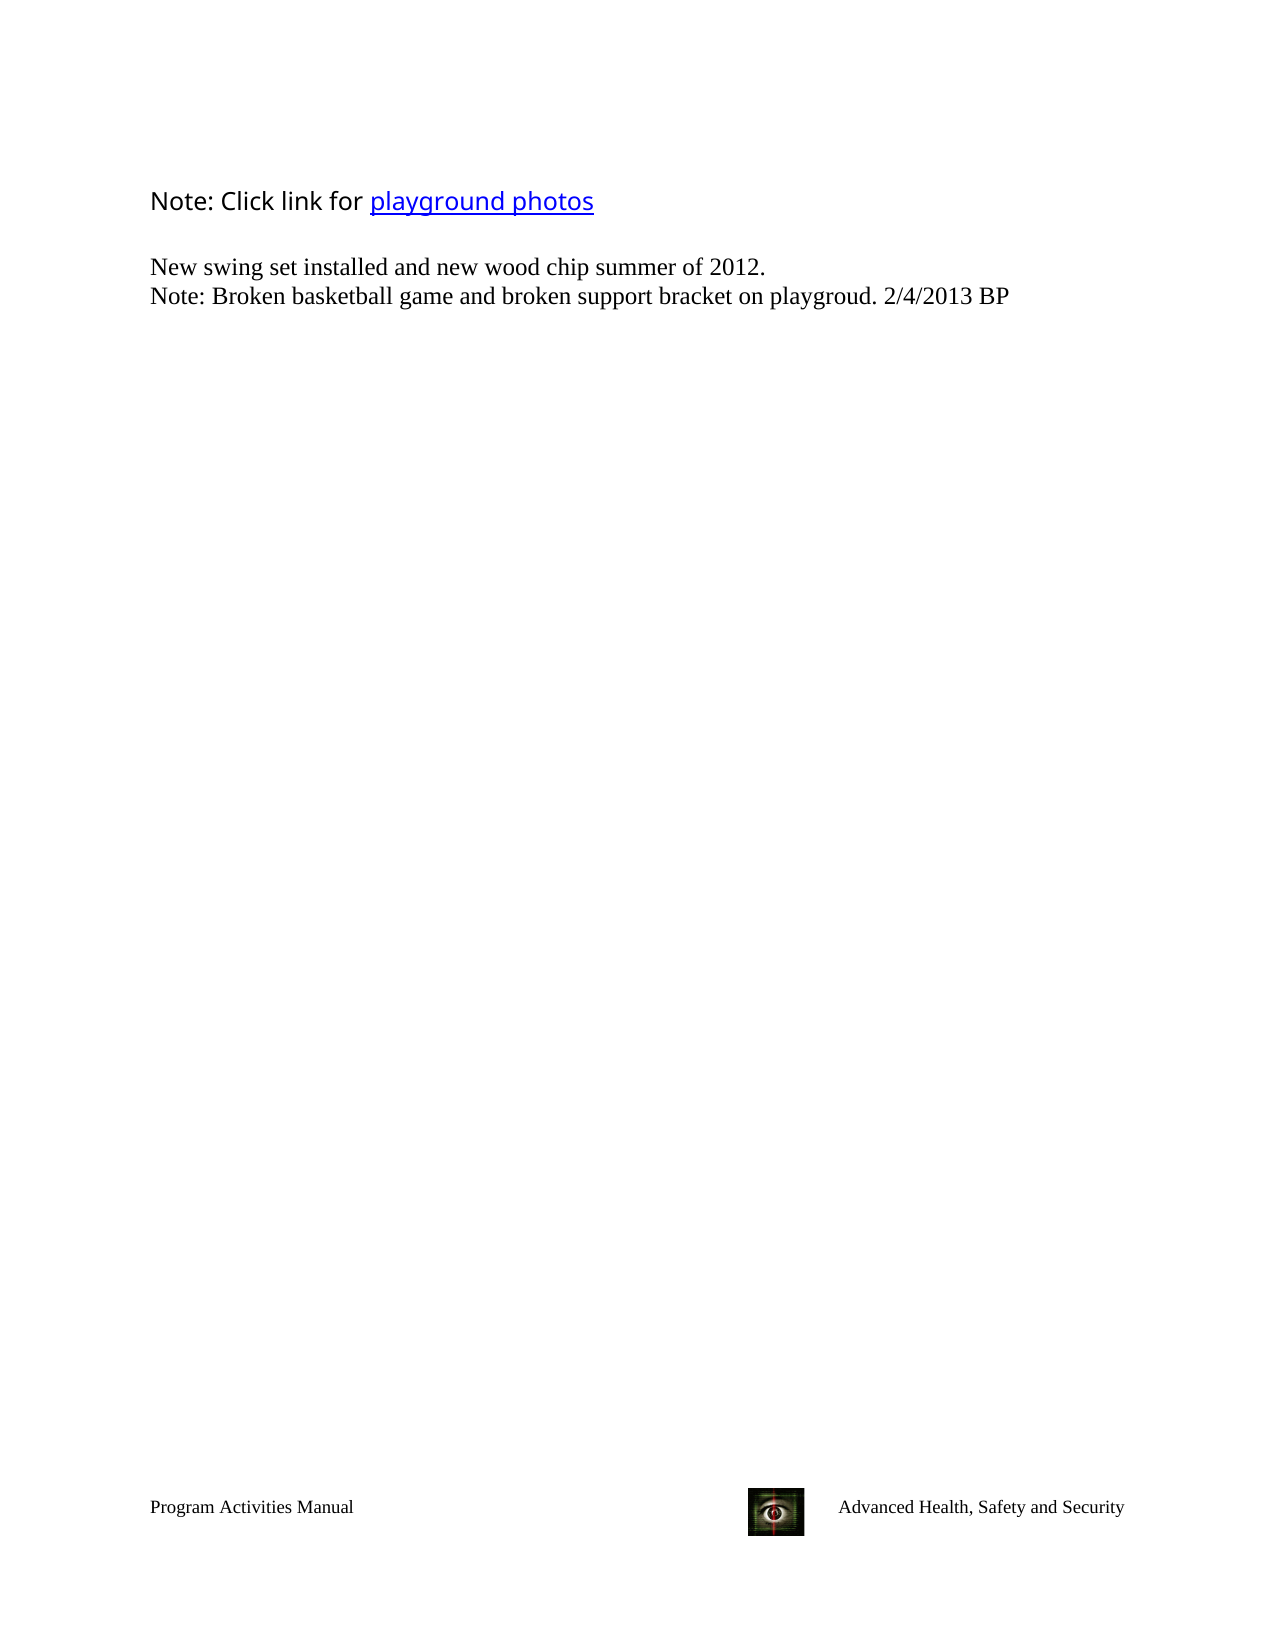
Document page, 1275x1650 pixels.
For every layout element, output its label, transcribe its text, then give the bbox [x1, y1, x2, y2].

text Note: Click link for playground photos [150, 184, 1125, 218]
picture [748, 1488, 805, 1536]
text New swing set installed and new wood chip summer of 2012. [150, 252, 1125, 281]
text Note: Broken basketball game and broken support bracket on playgroud. 2/4/2013 BP [150, 281, 1125, 310]
